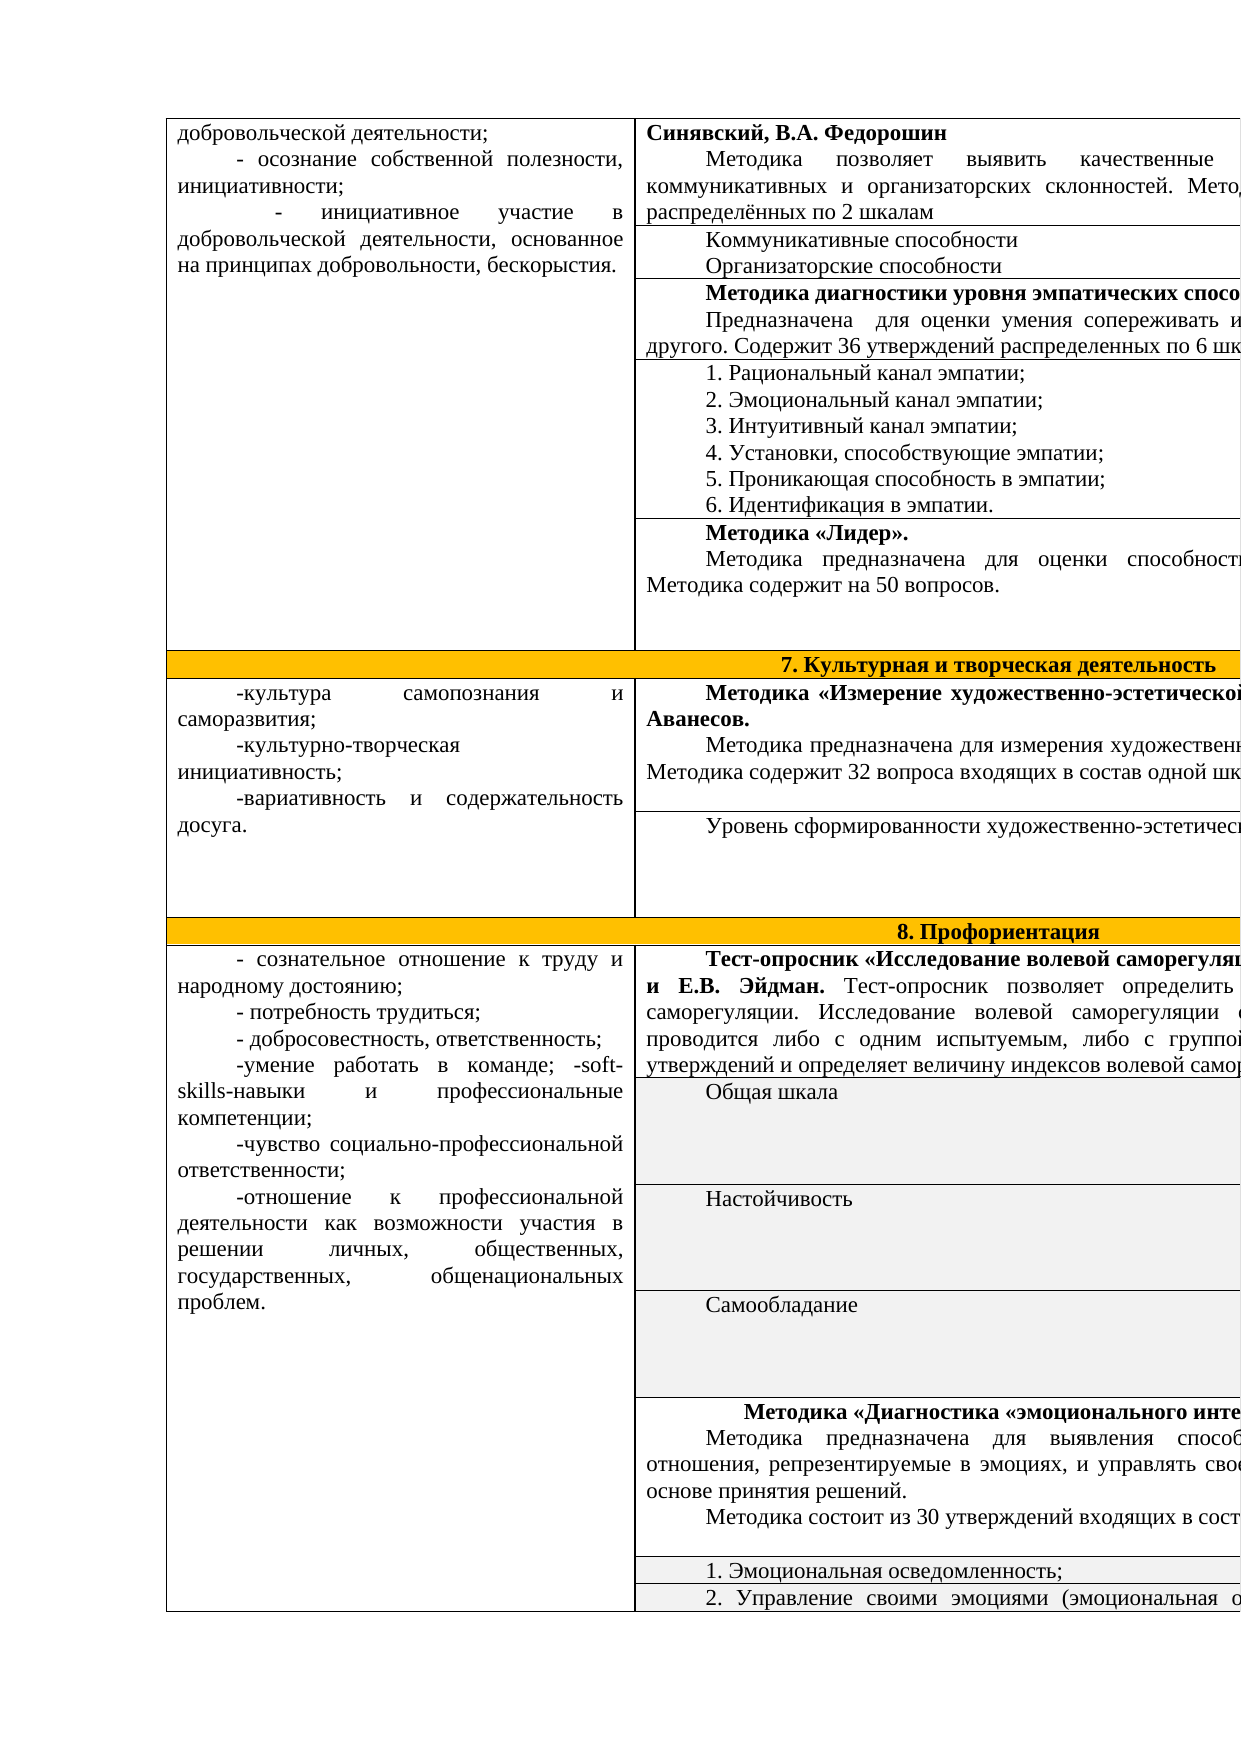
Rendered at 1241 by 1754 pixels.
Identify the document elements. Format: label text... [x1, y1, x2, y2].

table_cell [167, 119, 634, 650]
table_cell Настойчивость [636, 1185, 1240, 1290]
table_cell 1. Эмоциональная осведомленность; [636, 1557, 1240, 1583]
table_cell 1. Рациональный канал эмпатии; 2. Эмоциональный канал эмпатии; 3. Интуитивный канал эмпатии; 4. Установки, способствующие эмпатии; 5. Проникающая способность в эмпатии; 6. Идентификация в эмпатии. [636, 360, 1240, 518]
table_cell Методика диагностики уровня эмпатических способностей. Автор В. В. Бойко. Предназначена для оценки умения сопереживать и понимать мысли и чувства другого. Содержит 36 утверждений распределенных по 6 шкалам: [636, 279, 1240, 358]
table_cell Тест-опросник «Исследование волевой саморегуляции» Авторы: А.В. Зверьков и Е.В. Эйдман. Тест-опросник позволяет определить уровень развития волевой саморегуляции. Исследование волевой саморегуляции с помощью тест-опросника проводится либо с одним испытуемым, либо с группой. Опросник состоит из 30 утверждений и определяет величину индексов волевой саморегуляции [636, 946, 1240, 1077]
table_cell Методика «Измерение художественно-эстетической потребности» Автор: В.С. Аванесов. Методика предназначена для измерения художественно-эстетической потребности. Методика содержит 32 вопроса входящих в состав одной шкалы [636, 679, 1240, 811]
table_cell Самообладание [636, 1291, 1240, 1397]
table_cell 8. Профориентация [167, 918, 1240, 944]
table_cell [636, 119, 1240, 224]
table_cell 7. Культурная и творческая деятельность [167, 651, 1240, 678]
table_cell Методика «Лидер». Методика предназначена для оценки способности человека быть лидером. Методика содержит на 50 вопросов. [636, 519, 1240, 650]
table_cell -культура самопознания и саморазвития; -культурно-творческая инициативность; -вариативность и содержательность досуга. [167, 679, 634, 917]
table_cell Общая шкала [636, 1078, 1240, 1184]
table_cell Методика «Диагностика «эмоционального интеллекта». Автор Н. Холл. Методика предназначена для выявления способности личности понимать отношения, репрезентируемые в эмоциях, и управлять своей эмоциональной сферой на основе принятия решений. Методика состоит из 30 утверждений входящих в состав пяти шкал: [636, 1398, 1240, 1556]
table_cell Коммуникативные способности Организаторские способности [636, 226, 1240, 278]
table_cell - сознательное отношение к труду и народному достоянию; - потребность трудиться; - добросовестность, ответственность; -умение работать в команде; -soft-skills-навыки и профессиональные компетенции; -чувство социально-профессиональной ответственности; -отношение к профессиональной деятельности как возможности участия в решении личных, общественных, государственных, общенациональных проблем. [167, 946, 634, 1611]
table_cell Уровень сформированности художественно-эстетической потребности [636, 812, 1240, 917]
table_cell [636, 1584, 1240, 1611]
